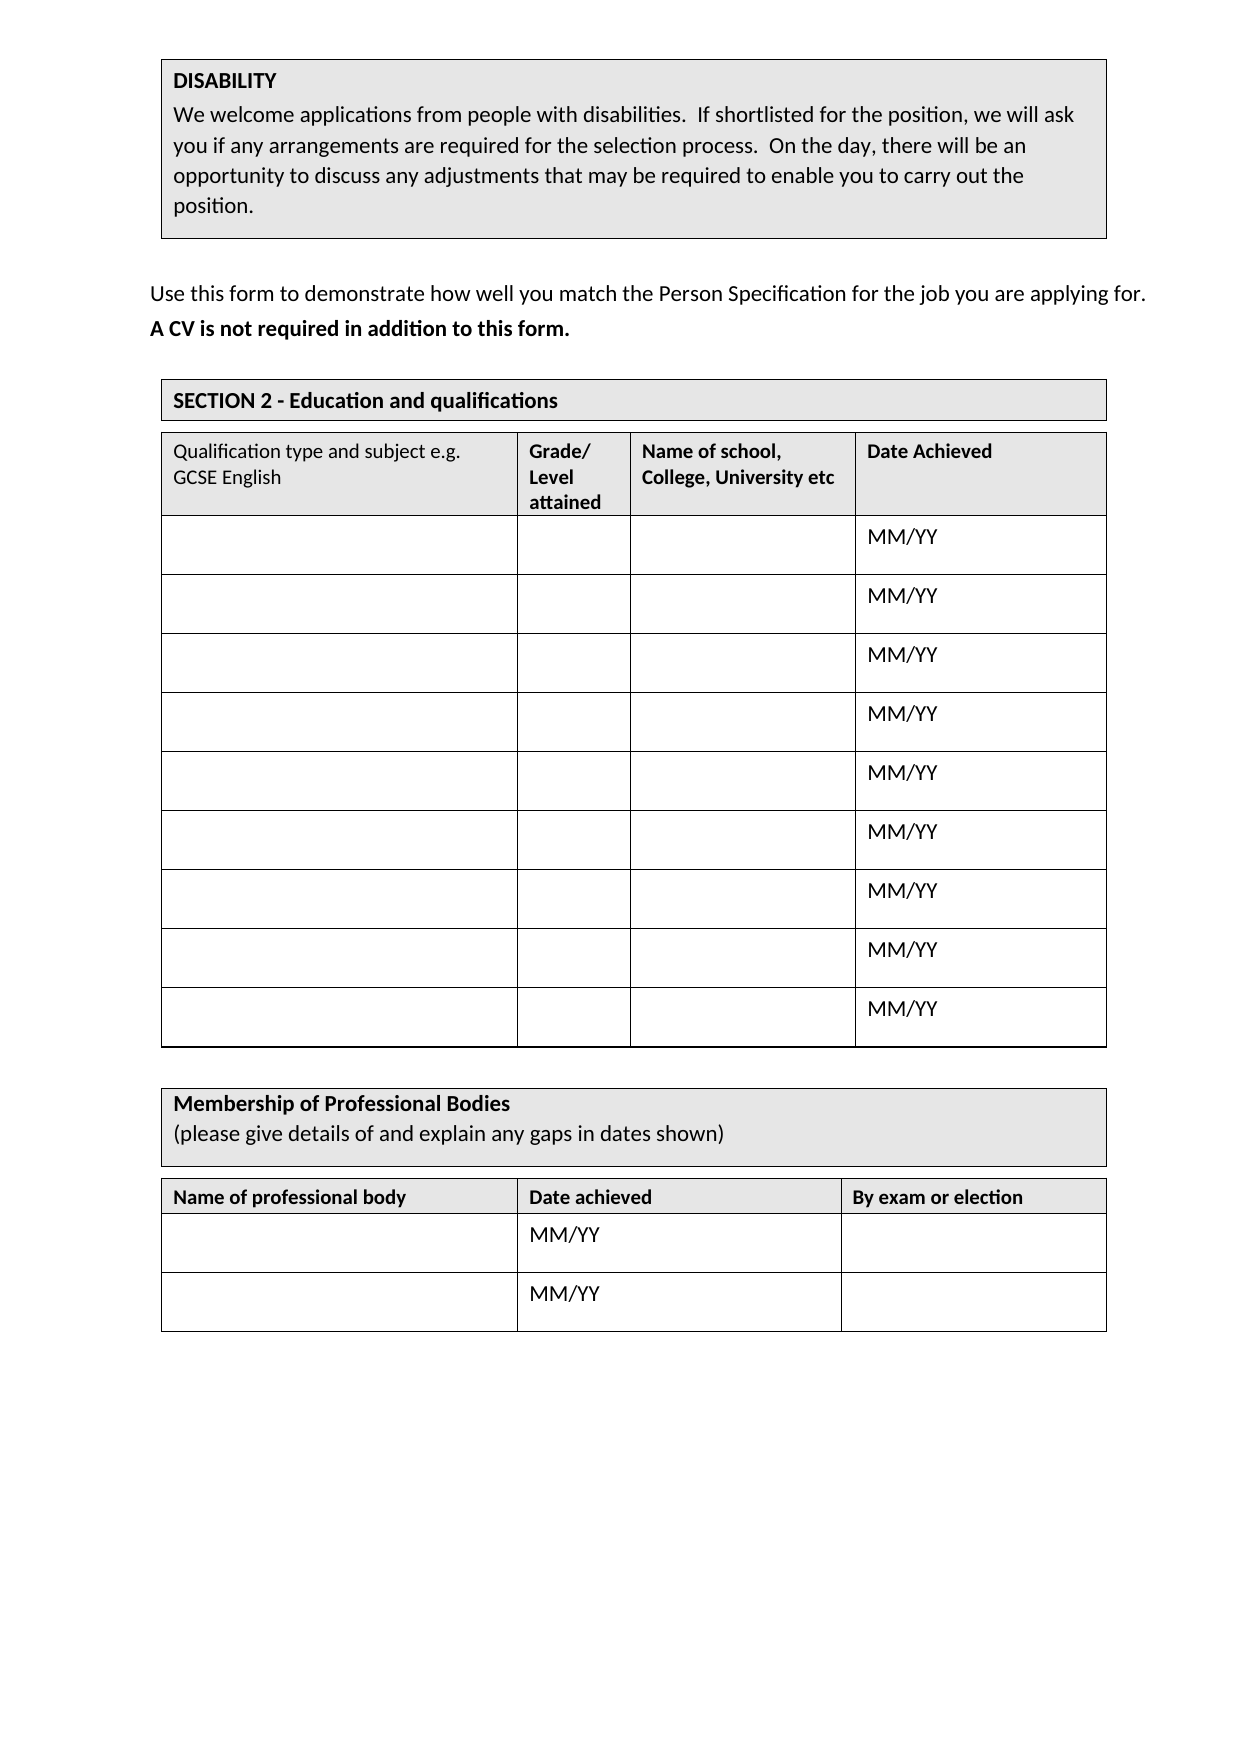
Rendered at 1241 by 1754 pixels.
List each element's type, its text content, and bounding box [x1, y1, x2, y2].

table_cell [162, 575, 517, 633]
table_cell MM/YY [856, 988, 1106, 1046]
table_cell [518, 988, 630, 1046]
table_cell [162, 1214, 517, 1272]
table_cell [518, 693, 630, 751]
table_cell [518, 752, 630, 810]
table_cell [162, 1273, 517, 1331]
table_cell MM/YY [856, 752, 1106, 810]
table_cell [631, 516, 855, 574]
table_cell [631, 752, 855, 810]
table_cell [518, 575, 630, 633]
table_cell [631, 634, 855, 692]
table_cell [162, 988, 517, 1046]
table_cell [842, 1273, 1106, 1331]
table_cell [631, 929, 855, 987]
table_cell MM/YY [856, 929, 1106, 987]
table_cell [842, 1214, 1106, 1272]
table_cell MM/YY [856, 516, 1106, 574]
table_header Date achieved [518, 1179, 841, 1213]
table_cell [631, 811, 855, 869]
table_cell MM/YY [856, 870, 1106, 928]
table_header SECTION 2 - Education and qualifications [162, 380, 1106, 420]
table_cell MM/YY [518, 1214, 841, 1272]
table_cell [162, 516, 517, 574]
table_header Grade/ Level attained [518, 433, 630, 515]
table_cell [518, 516, 630, 574]
table_cell [631, 693, 855, 751]
subtitle A CV is not required in addition to this form. [150, 314, 1181, 342]
table_cell [162, 811, 517, 869]
table_cell [162, 752, 517, 810]
table_cell [518, 634, 630, 692]
table_header Membership of Professional Bodies (please give details of and explain any gaps in dates shown) [162, 1089, 1106, 1166]
table_cell [631, 575, 855, 633]
table_header Date Achieved [856, 433, 1106, 515]
table_cell MM/YY [856, 693, 1106, 751]
table_header Qualification type and subject e.g. GCSE English [162, 433, 517, 515]
table_cell [518, 870, 630, 928]
table_header Name of professional body [162, 1179, 517, 1213]
table_cell MM/YY [518, 1273, 841, 1331]
subtitle Use this form to demonstrate how well you match the Person Specification for the job you are applying for. [150, 279, 1181, 308]
table_cell [162, 870, 517, 928]
table_cell [518, 929, 630, 987]
table_cell [162, 693, 517, 751]
table_header Name of school, College, University etc [631, 433, 855, 515]
table_cell MM/YY [856, 634, 1106, 692]
table_cell [162, 929, 517, 987]
table_cell [631, 870, 855, 928]
table_cell [518, 811, 630, 869]
table_cell [631, 988, 855, 1046]
table_cell MM/YY [856, 575, 1106, 633]
table_cell MM/YY [856, 811, 1106, 869]
table_header By exam or election [842, 1179, 1106, 1213]
table_cell [162, 634, 517, 692]
table_cell DISABILITY We welcome applications from people with disabilities. If shortlisted for the position, we will ask you if any arrangements are required for the selection process. On the day, there will be an opportunity to discuss any adjustments that may be required to enable you to carry out the position. [162, 60, 1106, 238]
